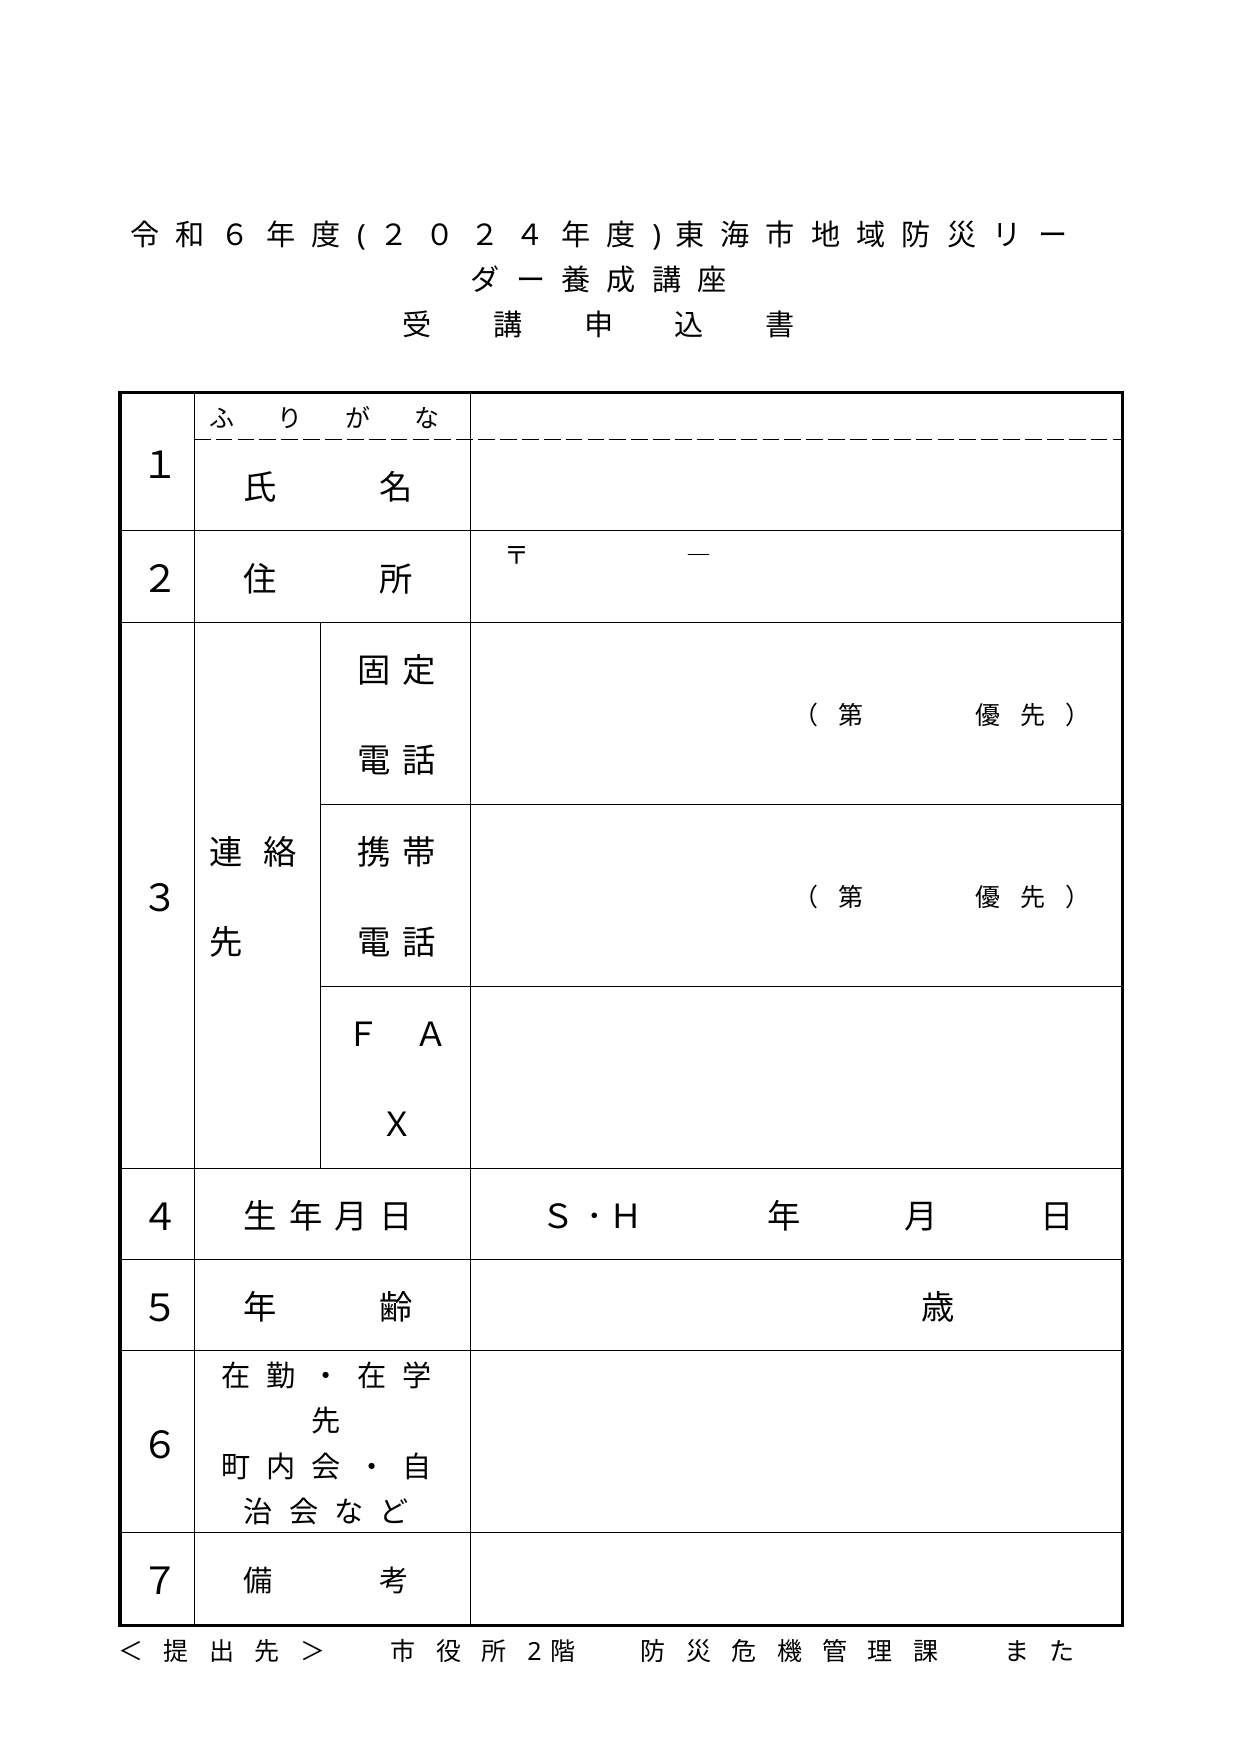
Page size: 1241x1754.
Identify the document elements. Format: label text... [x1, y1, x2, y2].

table_cell ５ [122, 1260, 194, 1350]
table_cell 年 齢 [195, 1260, 470, 1350]
table_cell ３ [122, 623, 194, 1167]
table_cell 氏 名 [195, 439, 470, 530]
table_cell 生年月日 [195, 1169, 470, 1259]
table_cell [471, 1533, 1121, 1624]
text 受 講 申 込 書 [118, 300, 1095, 345]
text 令和６年度(２０２４年度)東海市地域防災リーダー養成講座 [118, 210, 1095, 300]
table_cell [471, 439, 1121, 530]
table_cell Ｓ･Ｈ 年 月 日 [471, 1169, 1121, 1259]
table_cell 固定電話 [321, 623, 470, 804]
table_cell ４ [122, 1169, 194, 1259]
table_cell ６ [122, 1351, 194, 1532]
table_cell [471, 987, 1121, 1167]
table_cell （第 優先） [471, 805, 1121, 986]
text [118, 1627, 1095, 1672]
table_header ふ り が な [195, 394, 470, 439]
table_header １ [122, 394, 194, 530]
table_cell ２ [122, 531, 194, 622]
table_cell 携帯電話 [321, 805, 470, 986]
table_cell 備 考 [195, 1533, 470, 1624]
table_cell 連絡先 [195, 623, 320, 1167]
table_cell [471, 1351, 1121, 1532]
table_cell （第 優先） [471, 623, 1121, 804]
table_cell ７ [122, 1533, 194, 1624]
table_cell Ｆ Ａ Ｘ [321, 987, 470, 1167]
table_cell 〒 ― [471, 531, 1121, 622]
table_cell 歳 [471, 1260, 1121, 1350]
table_cell 在勤・在学先 町内会・自治会など [195, 1351, 470, 1532]
table_cell 住 所 [195, 531, 470, 622]
table_header [471, 394, 1121, 439]
